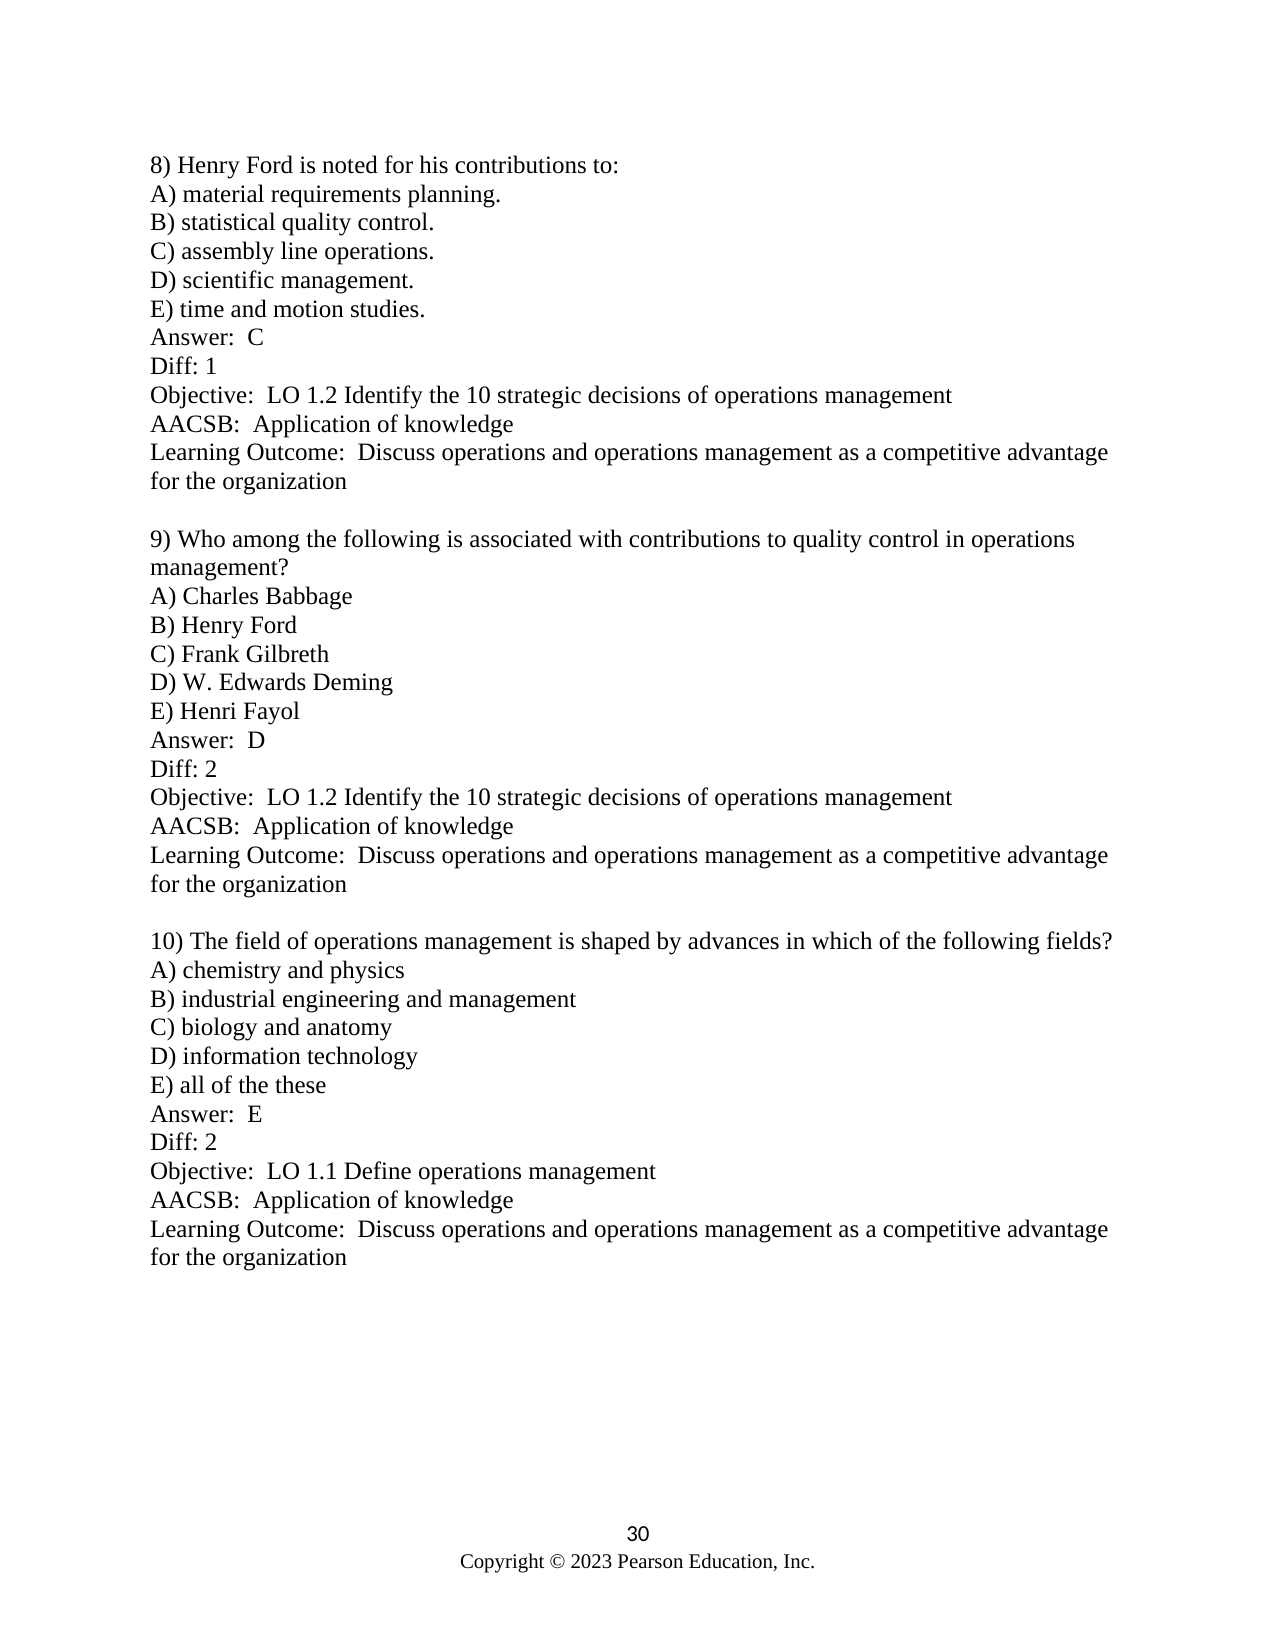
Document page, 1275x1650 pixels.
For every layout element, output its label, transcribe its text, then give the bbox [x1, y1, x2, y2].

text Diff: 2 [150, 754, 1125, 782]
text E) all of the these [150, 1070, 1125, 1099]
text Answer: D [150, 725, 1125, 754]
text C) Frank Gilbreth [150, 639, 1125, 667]
text Diff: 1 [150, 351, 1125, 380]
text B) statistical quality control. [150, 207, 1125, 236]
text Diff: 2 [150, 1127, 1125, 1156]
text D) information technology [150, 1041, 1125, 1070]
text AACSB: Application of knowledge [150, 811, 1125, 840]
text Objective: LO 1.1 Define operations management [150, 1156, 1125, 1185]
text C) assembly line operations. [150, 236, 1125, 265]
text A) material requirements planning. [150, 179, 1125, 207]
text Learning Outcome: Discuss operations and operations management as a competitive advantage for the organization [150, 1214, 1125, 1271]
text E) Henri Fayol [150, 696, 1125, 725]
text E) time and motion studies. [150, 294, 1125, 322]
text A) chemistry and physics [150, 955, 1125, 984]
text Learning Outcome: Discuss operations and operations management as a competitive advantage for the organization [150, 437, 1125, 495]
text D) W. Edwards Deming [150, 667, 1125, 696]
text B) Henry Ford [150, 610, 1125, 639]
text A) Charles Babbage [150, 581, 1125, 610]
text Learning Outcome: Discuss operations and operations management as a competitive advantage for the organization [150, 840, 1125, 897]
text 9) Who among the following is associated with contributions to quality control in operations management? [150, 524, 1125, 581]
text Objective: LO 1.2 Identify the 10 strategic decisions of operations management [150, 380, 1125, 409]
text Objective: LO 1.2 Identify the 10 strategic decisions of operations management [150, 782, 1125, 811]
text D) scientific management. [150, 265, 1125, 294]
text Answer: E [150, 1099, 1125, 1127]
text AACSB: Application of knowledge [150, 409, 1125, 437]
text C) biology and anatomy [150, 1012, 1125, 1041]
text 10) The field of operations management is shaped by advances in which of the following fields? [150, 926, 1125, 955]
text B) industrial engineering and management [150, 984, 1125, 1012]
text Answer: C [150, 322, 1125, 351]
text 8) Henry Ford is noted for his contributions to: [150, 150, 1125, 179]
text AACSB: Application of knowledge [150, 1185, 1125, 1214]
